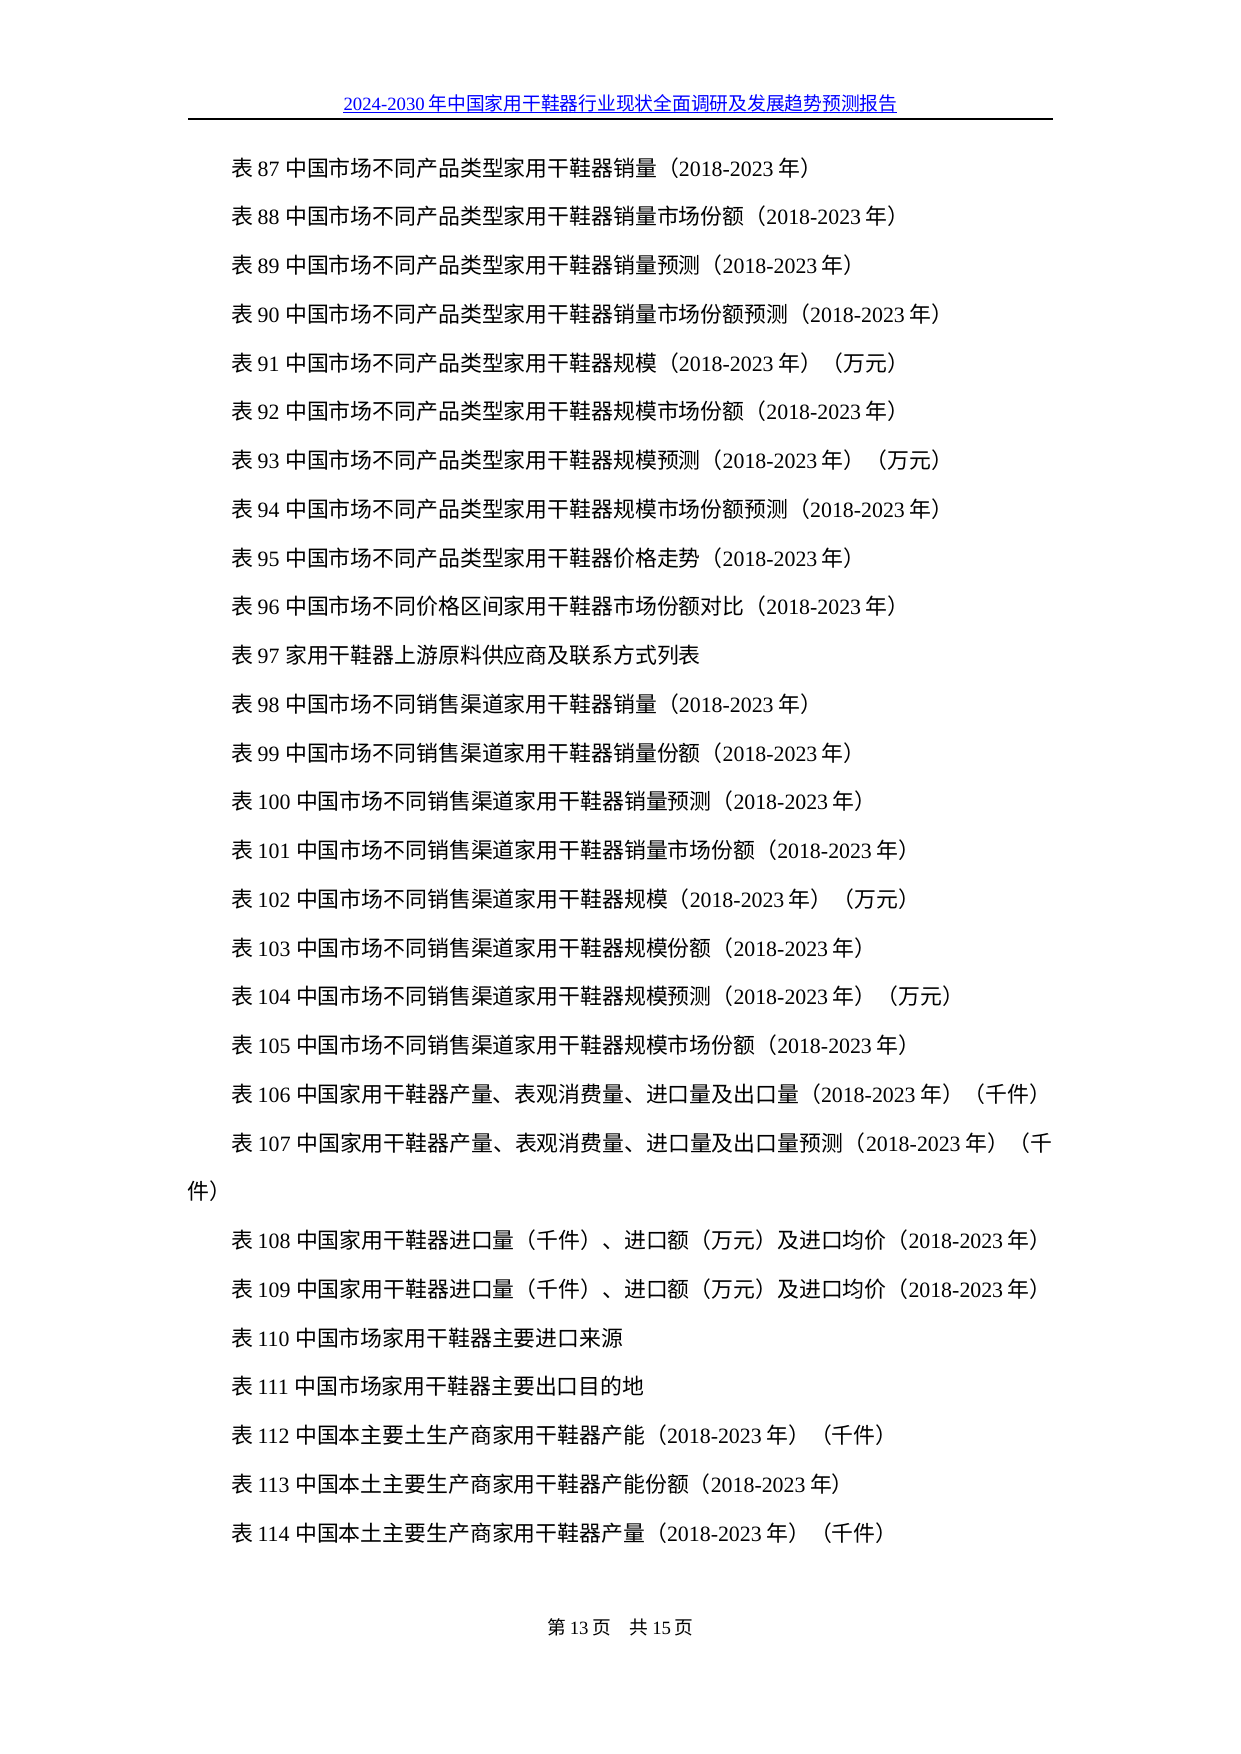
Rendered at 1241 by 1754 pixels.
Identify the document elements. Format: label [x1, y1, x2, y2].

text [187, 150, 1053, 1548]
